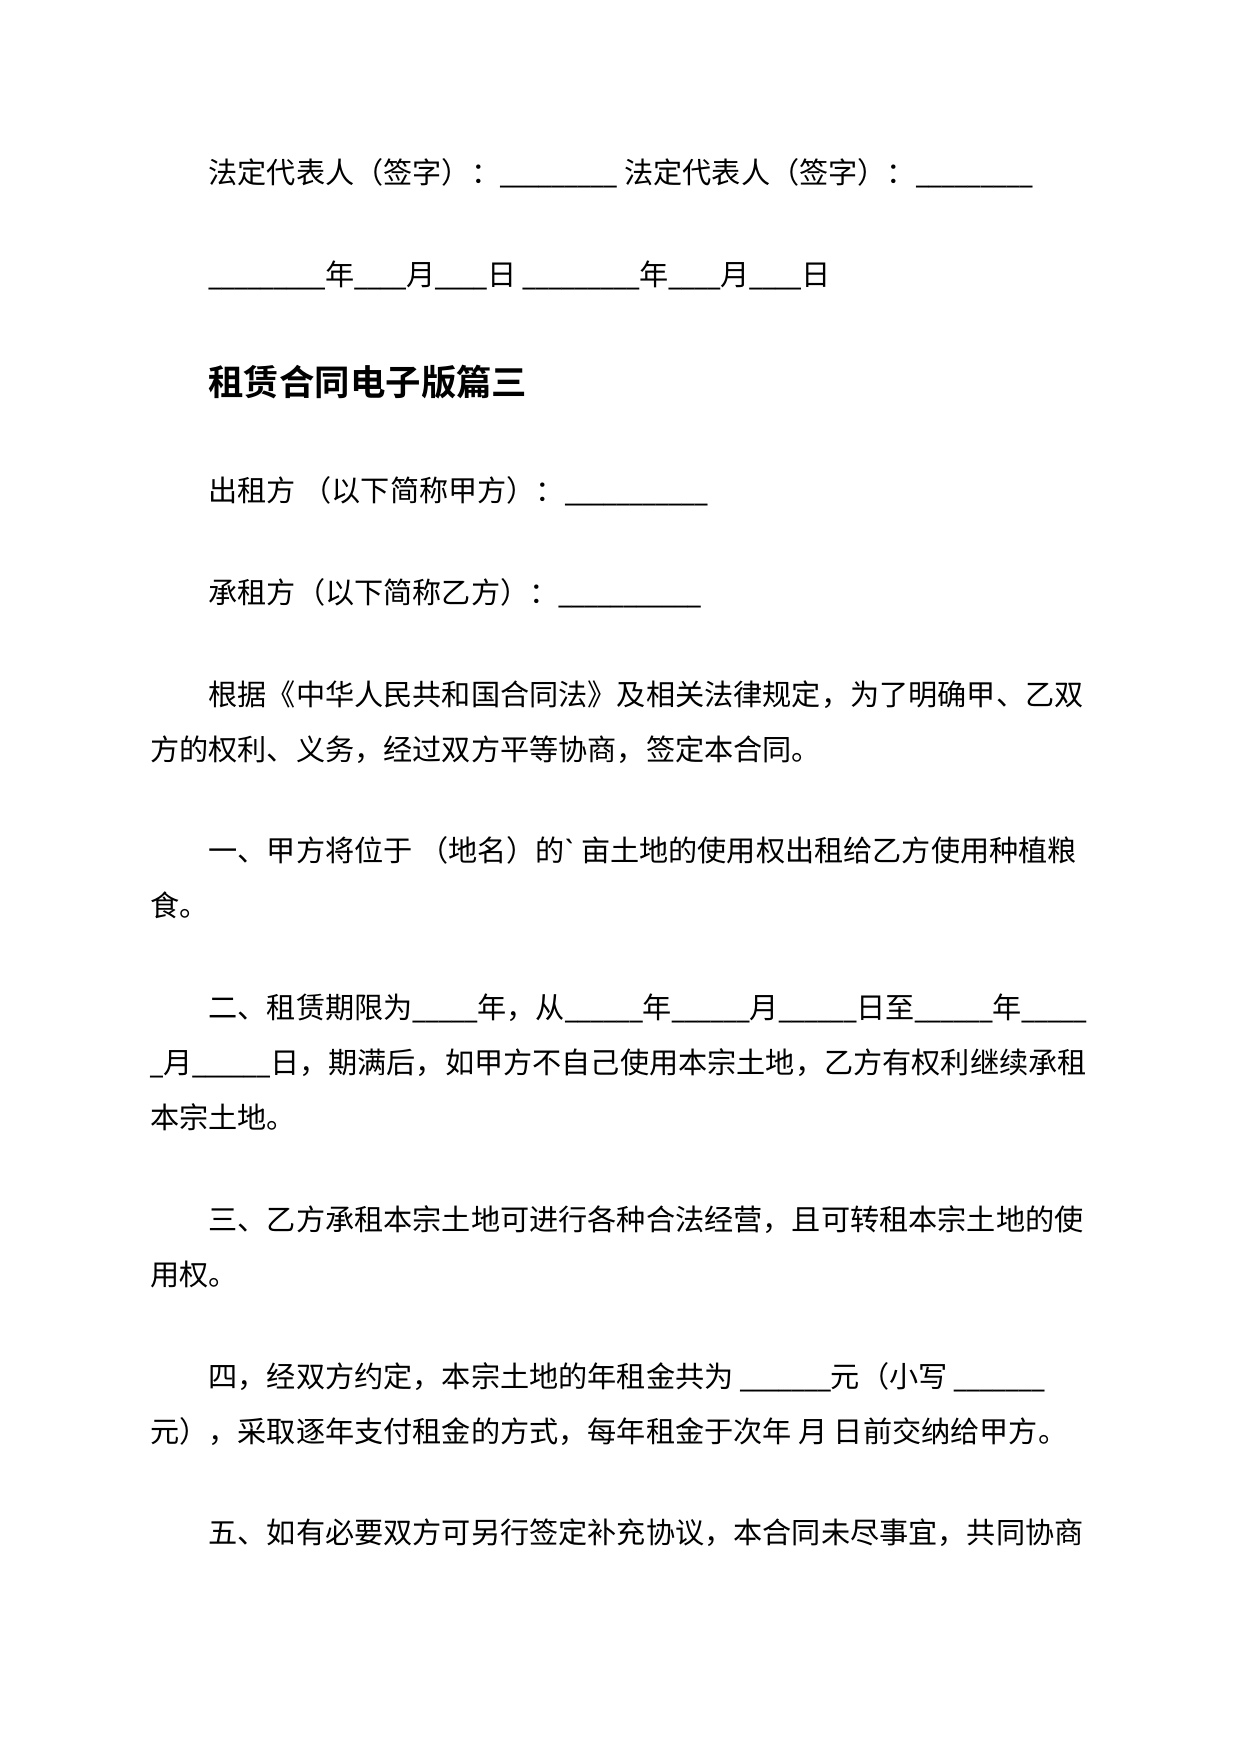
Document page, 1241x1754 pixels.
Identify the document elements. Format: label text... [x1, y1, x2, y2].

text 出租方 （以下简称甲方）：___________ [150, 467, 1090, 510]
text _________年____月____日 _________年____月____日 [150, 252, 1090, 294]
text 租赁合同电子版篇三 [150, 354, 1090, 405]
text 法定代表人（签字）：_________ 法定代表人（签字）：_________ [150, 150, 1090, 192]
text 根据《中华人民共和国合同法》及相关法律规定，为了明确甲、乙双方的权利、义务，经过双方平等协商，签定本合同。 [150, 671, 1090, 768]
text 承租方（以下简称乙方）：___________ [150, 569, 1090, 612]
text 一、甲方将位于 （地名）的` 亩土地的使用权出租给乙方使用种植粮食。 [150, 828, 1090, 925]
text 三、乙方承租本宗土地可进行各种合法经营，且可转租本宗土地的使用权。 [150, 1197, 1090, 1294]
text 二、租赁期限为_____年，从______年______月______日至______年______月______日，期满后，如甲方不自己使用本宗土地，乙方有权利继续承租本宗土地。 [150, 985, 1090, 1137]
text 四，经双方约定，本宗土地的年租金共为 _______元（小写 _______元），采取逐年支付租金的方式，每年租金于次年 月 日前交纳给甲方。 [150, 1353, 1090, 1451]
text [150, 1510, 1090, 1552]
